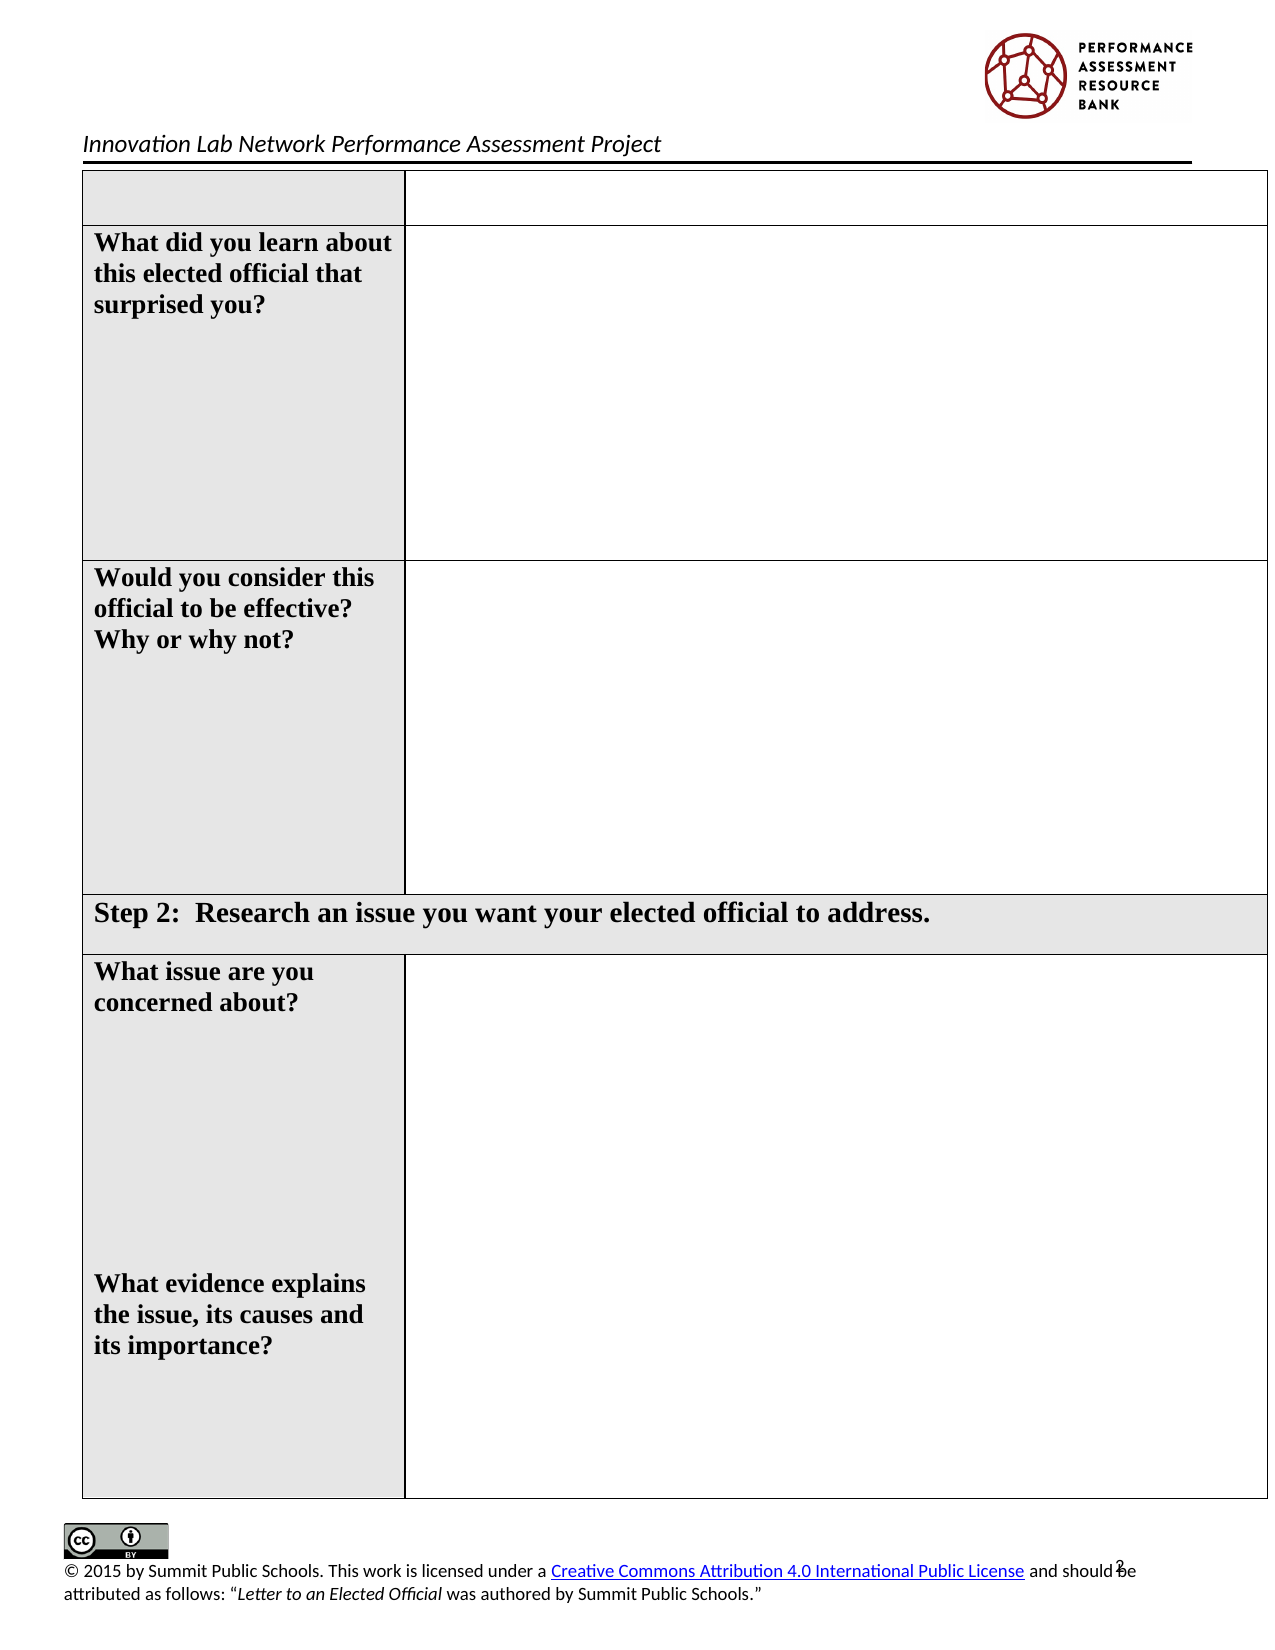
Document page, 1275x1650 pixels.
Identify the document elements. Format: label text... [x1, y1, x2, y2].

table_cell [83, 955, 404, 1497]
table_cell [406, 561, 1267, 894]
table_cell [406, 955, 1267, 1497]
table_cell [406, 226, 1267, 560]
table_cell What did you learn about this elected official that surprised you? [83, 226, 404, 560]
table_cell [83, 171, 404, 225]
table_cell Step 2: Research an issue you want your elected official to address. [83, 895, 1267, 954]
picture [63, 1523, 169, 1560]
table_cell Would you consider this official to be effective? Why or why not? [83, 561, 404, 894]
picture [984, 30, 1193, 123]
table_cell [406, 171, 1267, 225]
